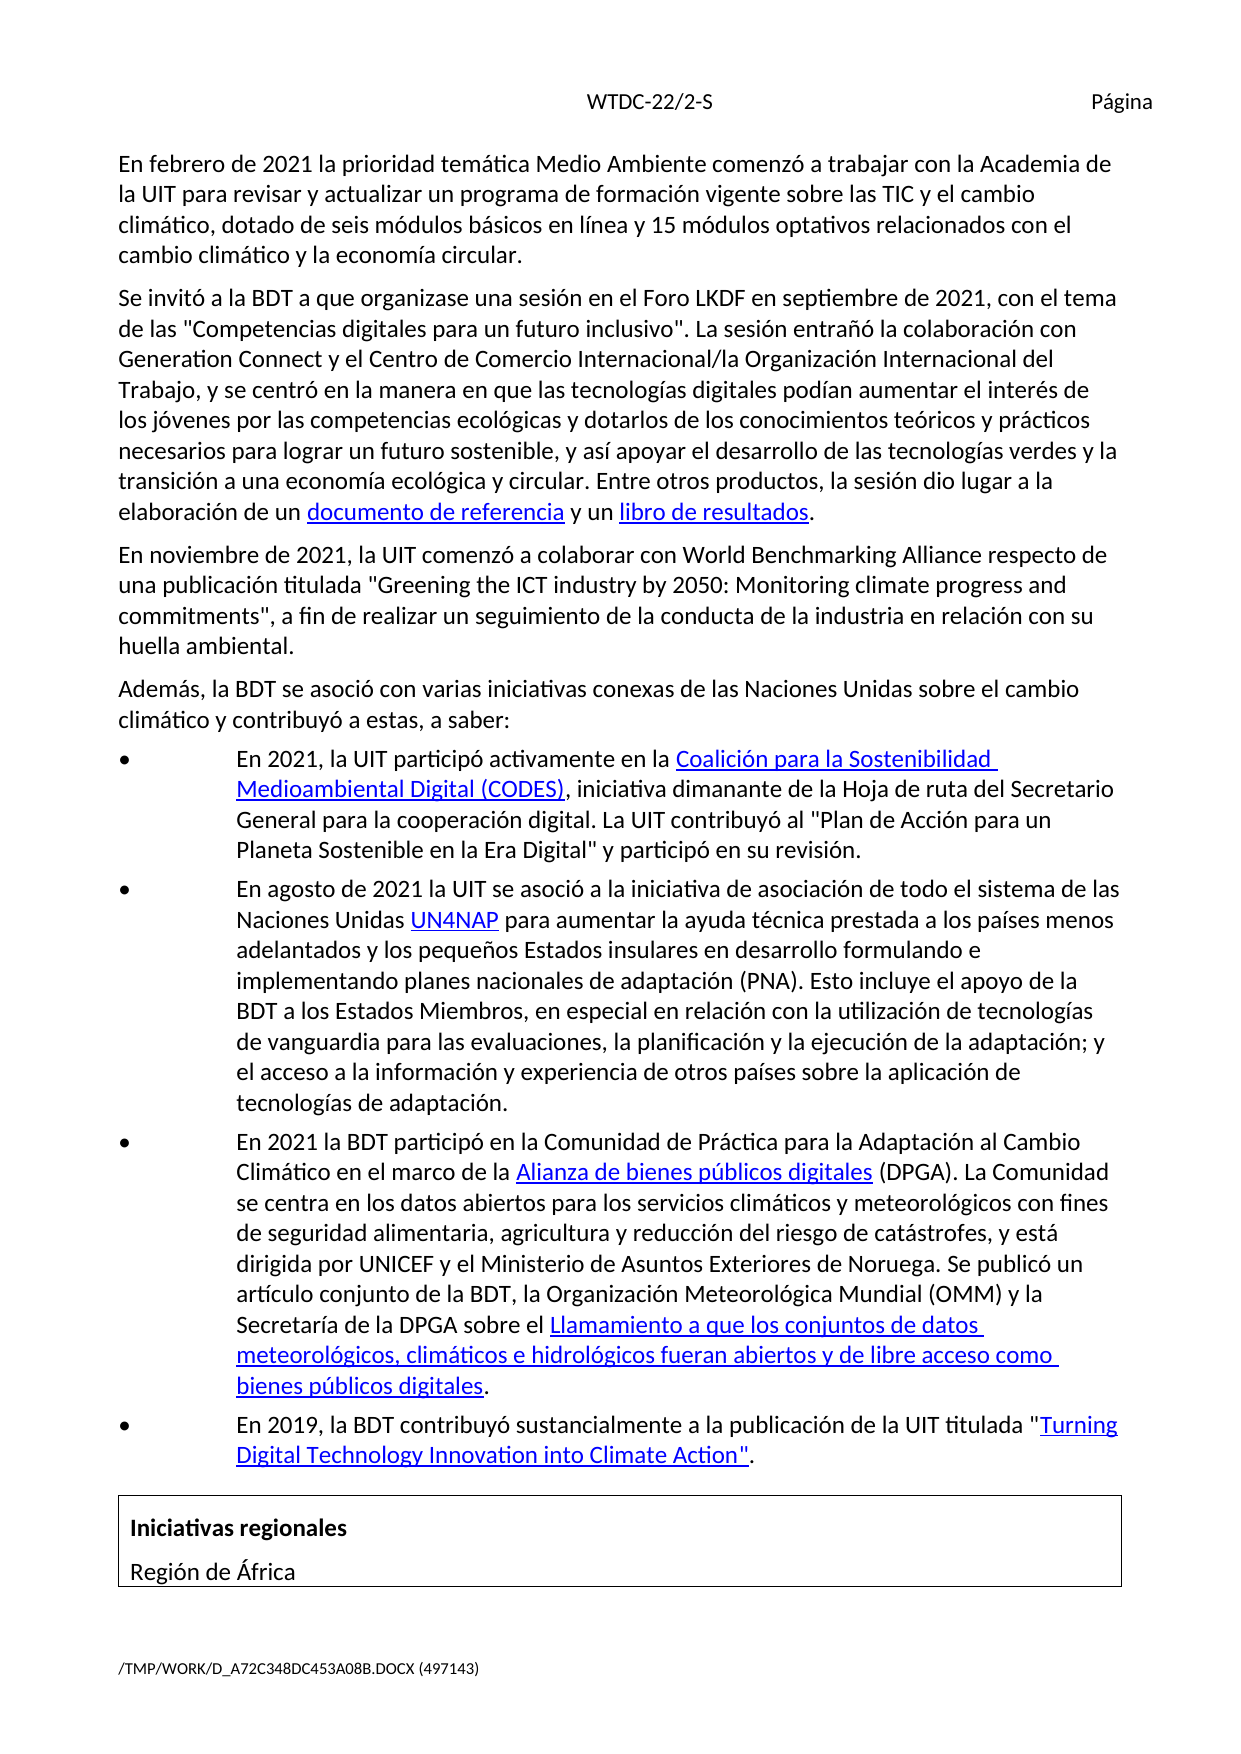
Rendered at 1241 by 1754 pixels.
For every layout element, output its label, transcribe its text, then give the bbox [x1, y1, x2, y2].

text • En 2019, la BDT contribuyó sustancialmente a la publicación de la UIT titulada "Turning Digital Technology Innovation into Climate Action". [118, 1409, 1122, 1470]
text Además, la BDT se asoció con varias iniciativas conexas de las Naciones Unidas sobre el cambio climático y contribuyó a estas, a saber: [118, 673, 1122, 734]
text • En agosto de 2021 la UIT se asoció a la iniciativa de asociación de todo el sistema de las Naciones Unidas UN4NAP para aumentar la ayuda técnica prestada a los países menos adelantados y los pequeños Estados insulares en desarrollo formulando e implementando planes nacionales de adaptación (PNA). Esto incluye el apoyo de la BDT a los Estados Miembros, en especial en relación con la utilización de tecnologías de vanguardia para las evaluaciones, la planificación y la ejecución de la adaptación; y el acceso a la información y experiencia de otros países sobre la aplicación de tecnologías de adaptación. [118, 873, 1122, 1117]
text • En 2021 la BDT participó en la Comunidad de Práctica para la Adaptación al Cambio Climático en el marco de la Alianza de bienes públicos digitales (DPGA). La Comunidad se centra en los datos abiertos para los servicios climáticos y meteorológicos con fines de seguridad alimentaria, agricultura y reducción del riesgo de catástrofes, y está dirigida por UNICEF y el Ministerio de Asuntos Exteriores de Noruega. Se publicó un artículo conjunto de la BDT, la Organización Meteorológica Mundial (OMM) y la Secretaría de la DPGA sobre el Llamamiento a que los conjuntos de datos meteorológicos, climáticos e hidrológicos fueran abiertos y de libre acceso como bienes públicos digitales. [118, 1126, 1122, 1401]
text En febrero de 2021 la prioridad temática Medio Ambiente comenzó a trabajar con la Academia de la UIT para revisar y actualizar un programa de formación vigente sobre las TIC y el cambio climático, dotado de seis módulos básicos en línea y 15 módulos optativos relacionados con el cambio climático y la economía circular. [118, 148, 1122, 270]
text En noviembre de 2021, la UIT comenzó a colaborar con World Benchmarking Alliance respecto de una publicación titulada "Greening the ICT industry by 2050: Monitoring climate progress and commitments", a fin de realizar un seguimiento de la conducta de la industria en relación con su huella ambiental. [118, 539, 1122, 661]
text Se invitó a la BDT a que organizase una sesión en el Foro LKDF en septiembre de 2021, con el tema de las "Competencias digitales para un futuro inclusivo". La sesión entrañó la colaboración con Generation Connect y el Centro de Comercio Internacional/la Organización Internacional del Trabajo, y se centró en la manera en que las tecnologías digitales podían aumentar el interés de los jóvenes por las competencias ecológicas y dotarlos de los conocimientos teóricos y prácticos necesarios para lograr un futuro sostenible, y así apoyar el desarrollo de las tecnologías verdes y la transición a una economía ecológica y circular. Entre otros productos, la sesión dio lugar a la elaboración de un documento de referencia y un libro de resultados. [118, 282, 1122, 526]
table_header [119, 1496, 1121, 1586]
text • En 2021, la UIT participó activamente en la Coalición para la Sostenibilidad Medioambiental Digital (CODES), iniciativa dimanante de la Hoja de ruta del Secretario General para la cooperación digital. La UIT contribuyó al "Plan de Acción para un Planeta Sostenible en la Era Digital" y participó en su revisión. [118, 743, 1122, 865]
